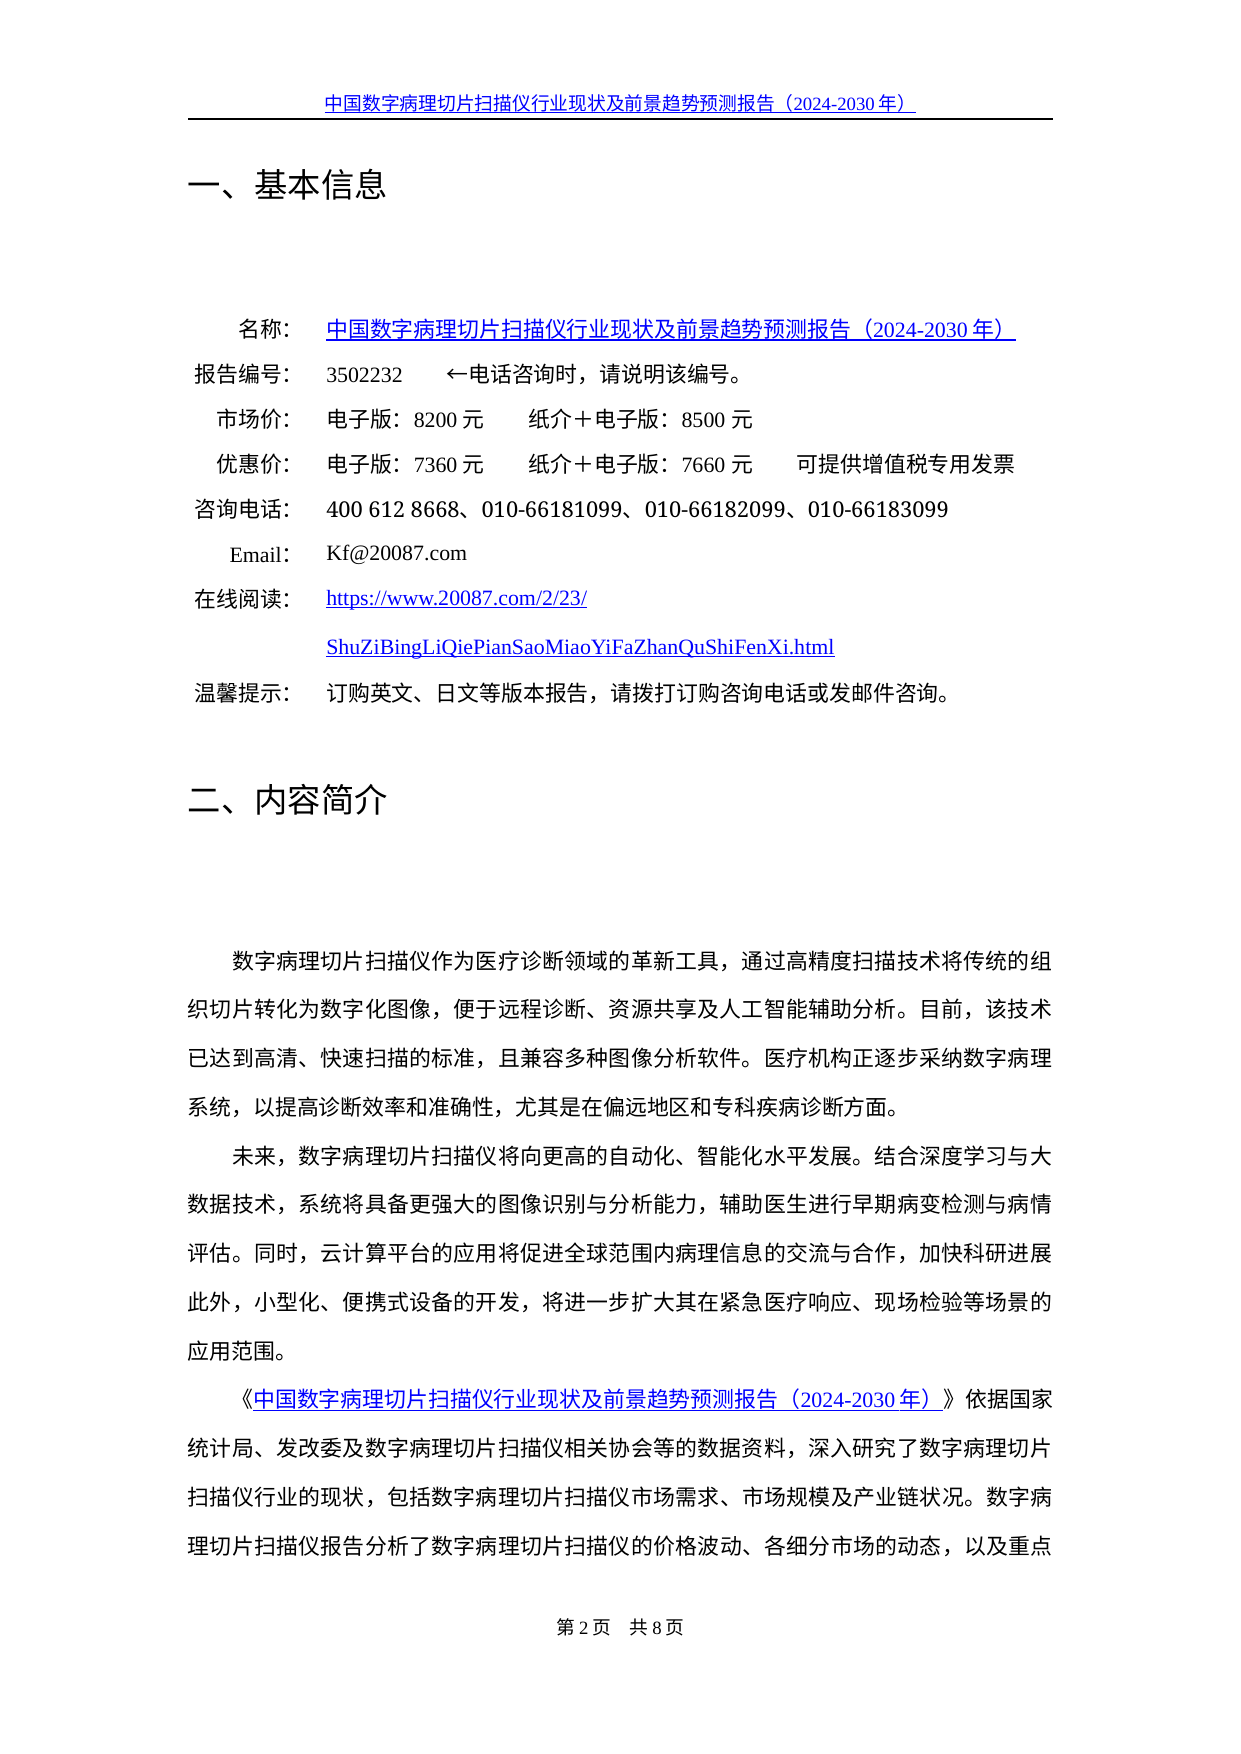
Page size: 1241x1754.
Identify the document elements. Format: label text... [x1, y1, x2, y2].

table_cell 咨询电话： [167, 492, 315, 537]
title 二、内容简介 [187, 766, 1053, 831]
table_cell 电子版：7360 元 纸介＋电子版：7660 元 可提供增值税专用发票 [315, 447, 1073, 492]
table_header 名称： [167, 312, 315, 357]
table_cell 市场价： [167, 402, 315, 447]
table_cell [315, 582, 1073, 675]
table_header 中国数字病理切片扫描仪行业现状及前景趋势预测报告（2024-2030年） [315, 312, 1073, 357]
table_cell 400 612 8668、010-66181099、010-66182099、010-66183099 [315, 492, 1073, 537]
table_cell Kf@20087.com [315, 537, 1073, 582]
table_cell 优惠价： [167, 447, 315, 492]
title 一、基本信息 [187, 150, 1053, 215]
table_cell 温馨提示： [167, 675, 315, 720]
table_cell Email： [167, 537, 315, 582]
table_cell 在线阅读： [167, 582, 315, 675]
table_cell 3502232 ←电话咨询时，请说明该编号。 [315, 357, 1073, 402]
table_cell 电子版：8200 元 纸介＋电子版：8500 元 [315, 402, 1073, 447]
table_cell 报告编号： [167, 357, 315, 402]
table_cell 订购英文、日文等版本报告，请拨打订购咨询电话或发邮件咨询。 [315, 675, 1073, 720]
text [187, 943, 1053, 1561]
